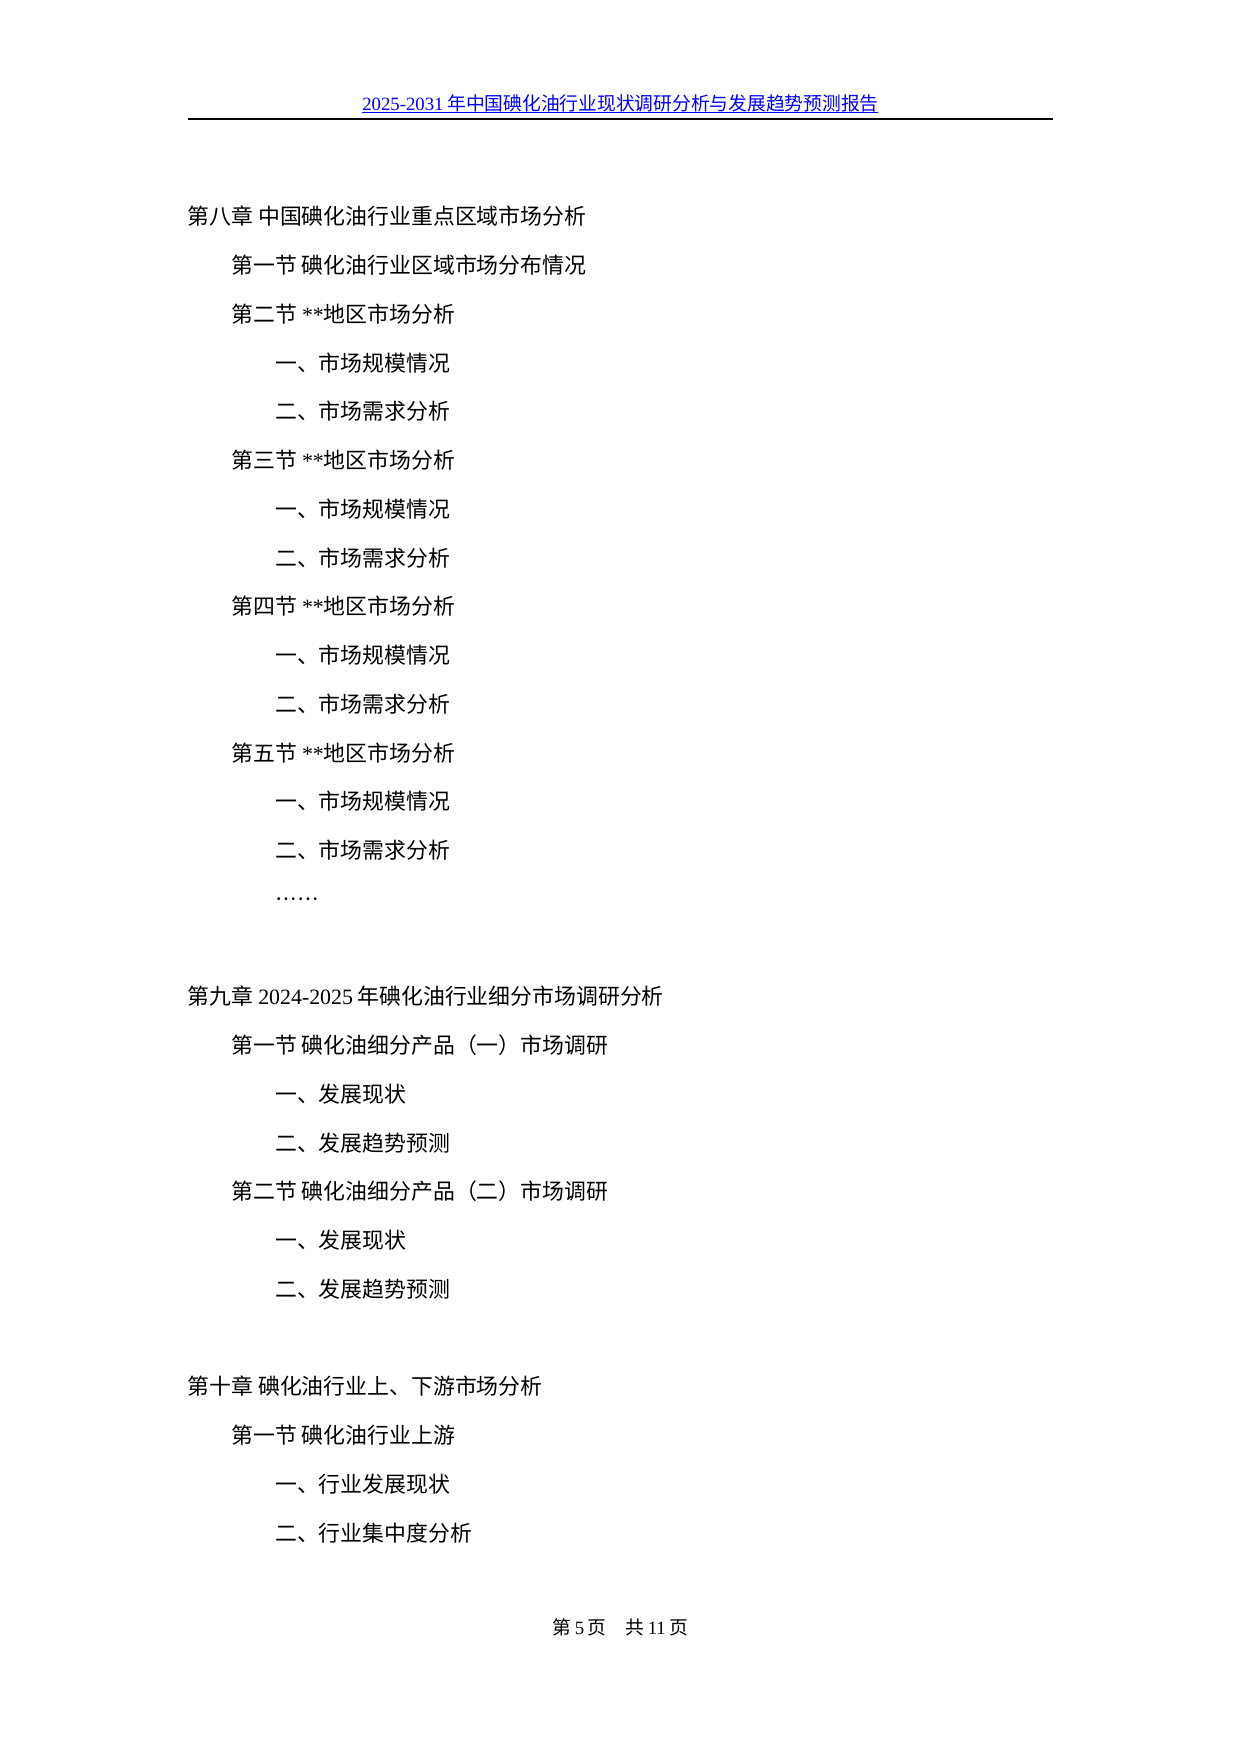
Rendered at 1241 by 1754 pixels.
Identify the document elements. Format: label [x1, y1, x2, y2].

text [187, 150, 1053, 1548]
